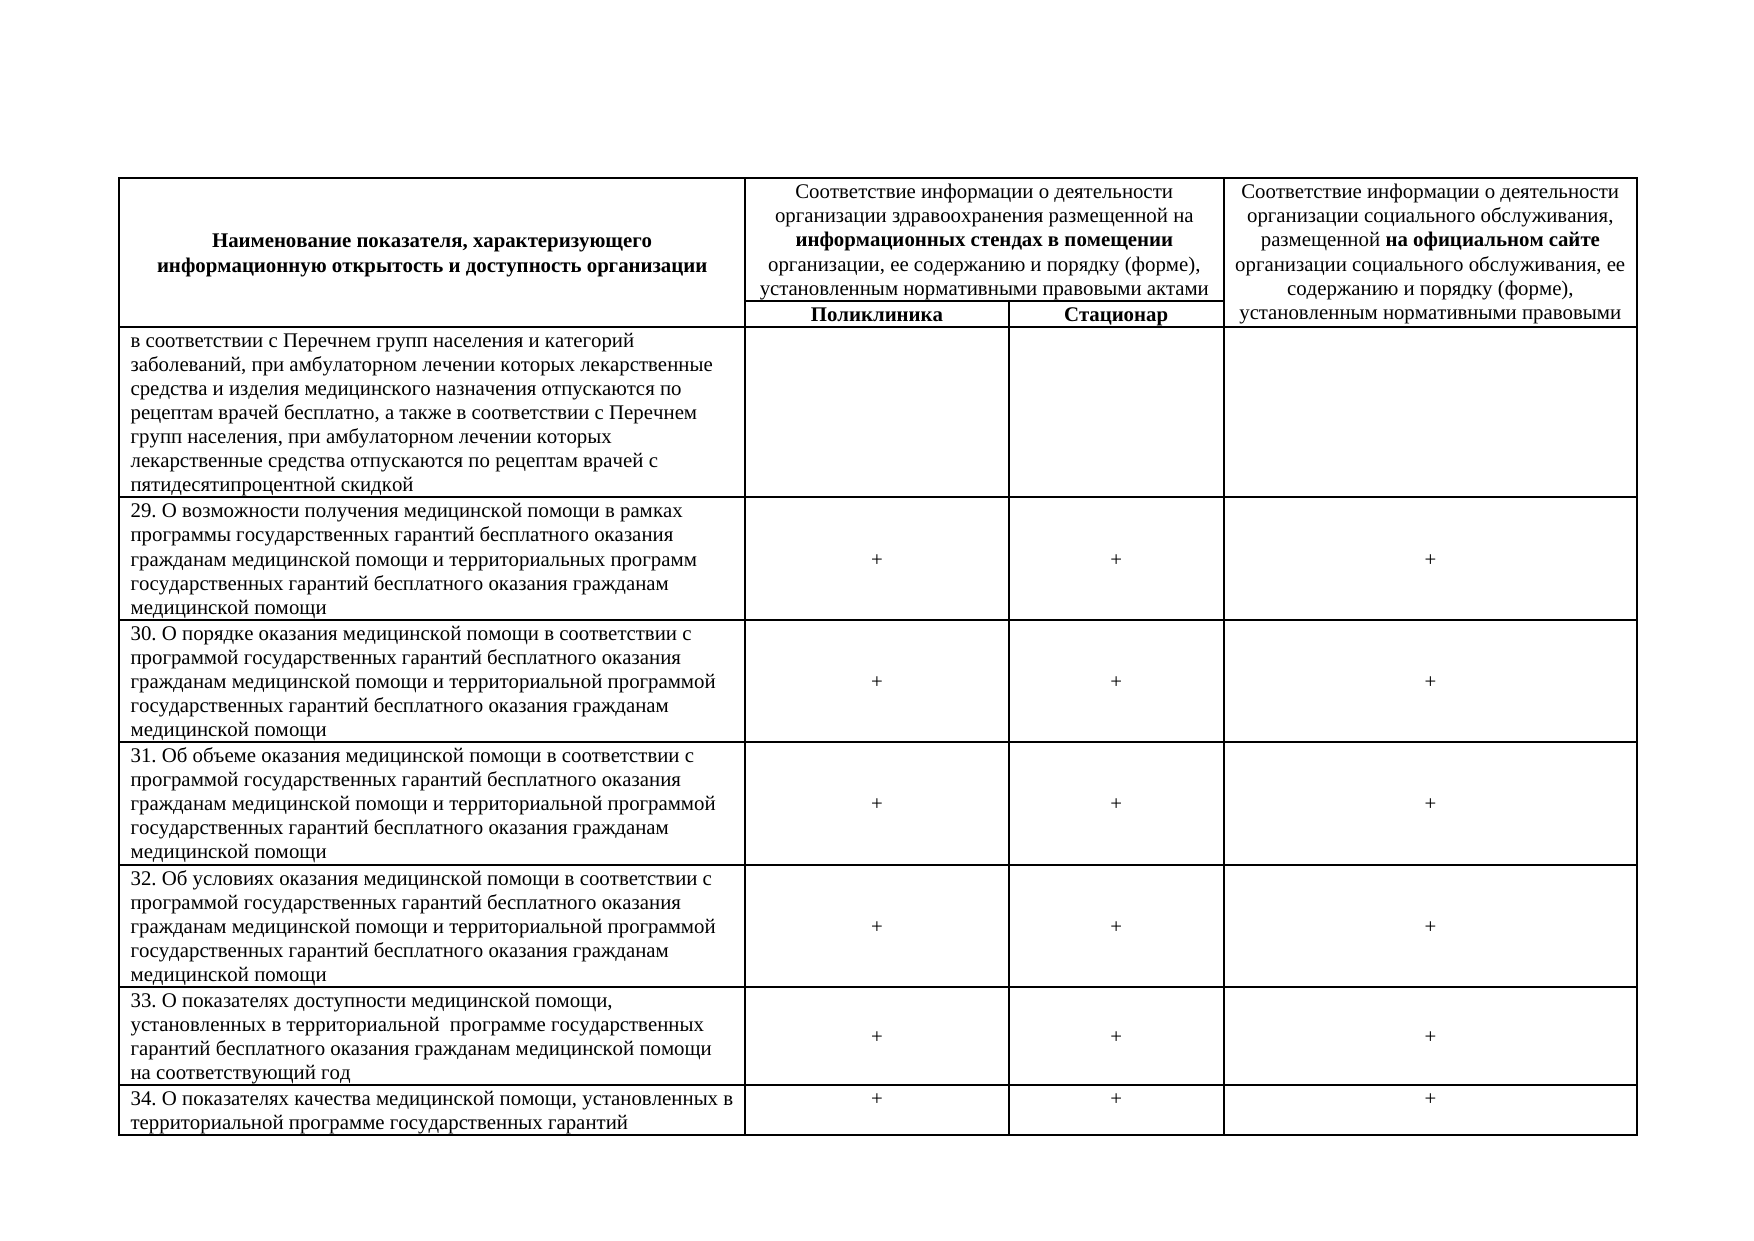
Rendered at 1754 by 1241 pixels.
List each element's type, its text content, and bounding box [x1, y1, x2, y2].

table_header Соответствие информации о деятельности организации социального обслуживания, размещенной на официальном сайте организации социального обслуживания, ее содержанию и порядку (форме), установленным нормативными правовыми актами [1225, 179, 1636, 326]
table_cell + [746, 621, 1008, 741]
table_cell + [1225, 1086, 1636, 1134]
table_cell 31. Об объеме оказания медицинской помощи в соответствии с программой государственных гарантий бесплатного оказания гражданам медицинской помощи и территориальной программой государственных гарантий бесплатного оказания гражданам медицинской помощи [120, 743, 744, 863]
table_cell + [1225, 866, 1636, 986]
table_cell + [1010, 621, 1223, 741]
table_cell 30. О порядке оказания медицинской помощи в соответствии с программой государственных гарантий бесплатного оказания гражданам медицинской помощи и территориальной программой государственных гарантий бесплатного оказания гражданам медицинской помощи [120, 621, 744, 741]
table_cell 29. О возможности получения медицинской помощи в рамках программы государственных гарантий бесплатного оказания гражданам медицинской помощи и территориальных программ государственных гарантий бесплатного оказания гражданам медицинской помощи [120, 498, 744, 619]
table_cell 32. Об условиях оказания медицинской помощи в соответствии с программой государственных гарантий бесплатного оказания гражданам медицинской помощи и территориальной программой государственных гарантий бесплатного оказания гражданам медицинской помощи [120, 866, 744, 986]
table_cell + [746, 866, 1008, 986]
table_cell + [1225, 498, 1636, 619]
table_cell + [1010, 498, 1223, 619]
table_cell Поликлиника [746, 302, 1008, 326]
table_cell + [1010, 1086, 1223, 1134]
table_cell + [1010, 988, 1223, 1084]
table_cell + [746, 498, 1008, 619]
table_cell + [746, 1086, 1008, 1134]
table_cell + [1225, 621, 1636, 741]
table_cell + [1225, 988, 1636, 1084]
table_cell 33. О показателях доступности медицинской помощи, установленных в территориальной программе государственных гарантий бесплатного оказания гражданам медицинской помощи на соответствующий год [120, 988, 744, 1084]
table_cell + [1010, 328, 1223, 496]
table_cell + [746, 988, 1008, 1084]
table_header Соответствие информации о деятельности организации здравоохранения размещенной на информационных стендах в помещении организации, ее содержанию и порядку (форме), установленным нормативными правовыми актами [746, 179, 1223, 299]
table_cell + [746, 743, 1008, 863]
table_cell + [1010, 866, 1223, 986]
table_cell Стационар [1010, 302, 1223, 326]
table_cell + [1010, 743, 1223, 863]
table_cell + [1225, 743, 1636, 863]
table_cell + [746, 328, 1008, 496]
table_header Наименование показателя, характеризующего информационную открытость и доступность организации [120, 179, 744, 326]
table_cell + [1225, 328, 1636, 496]
